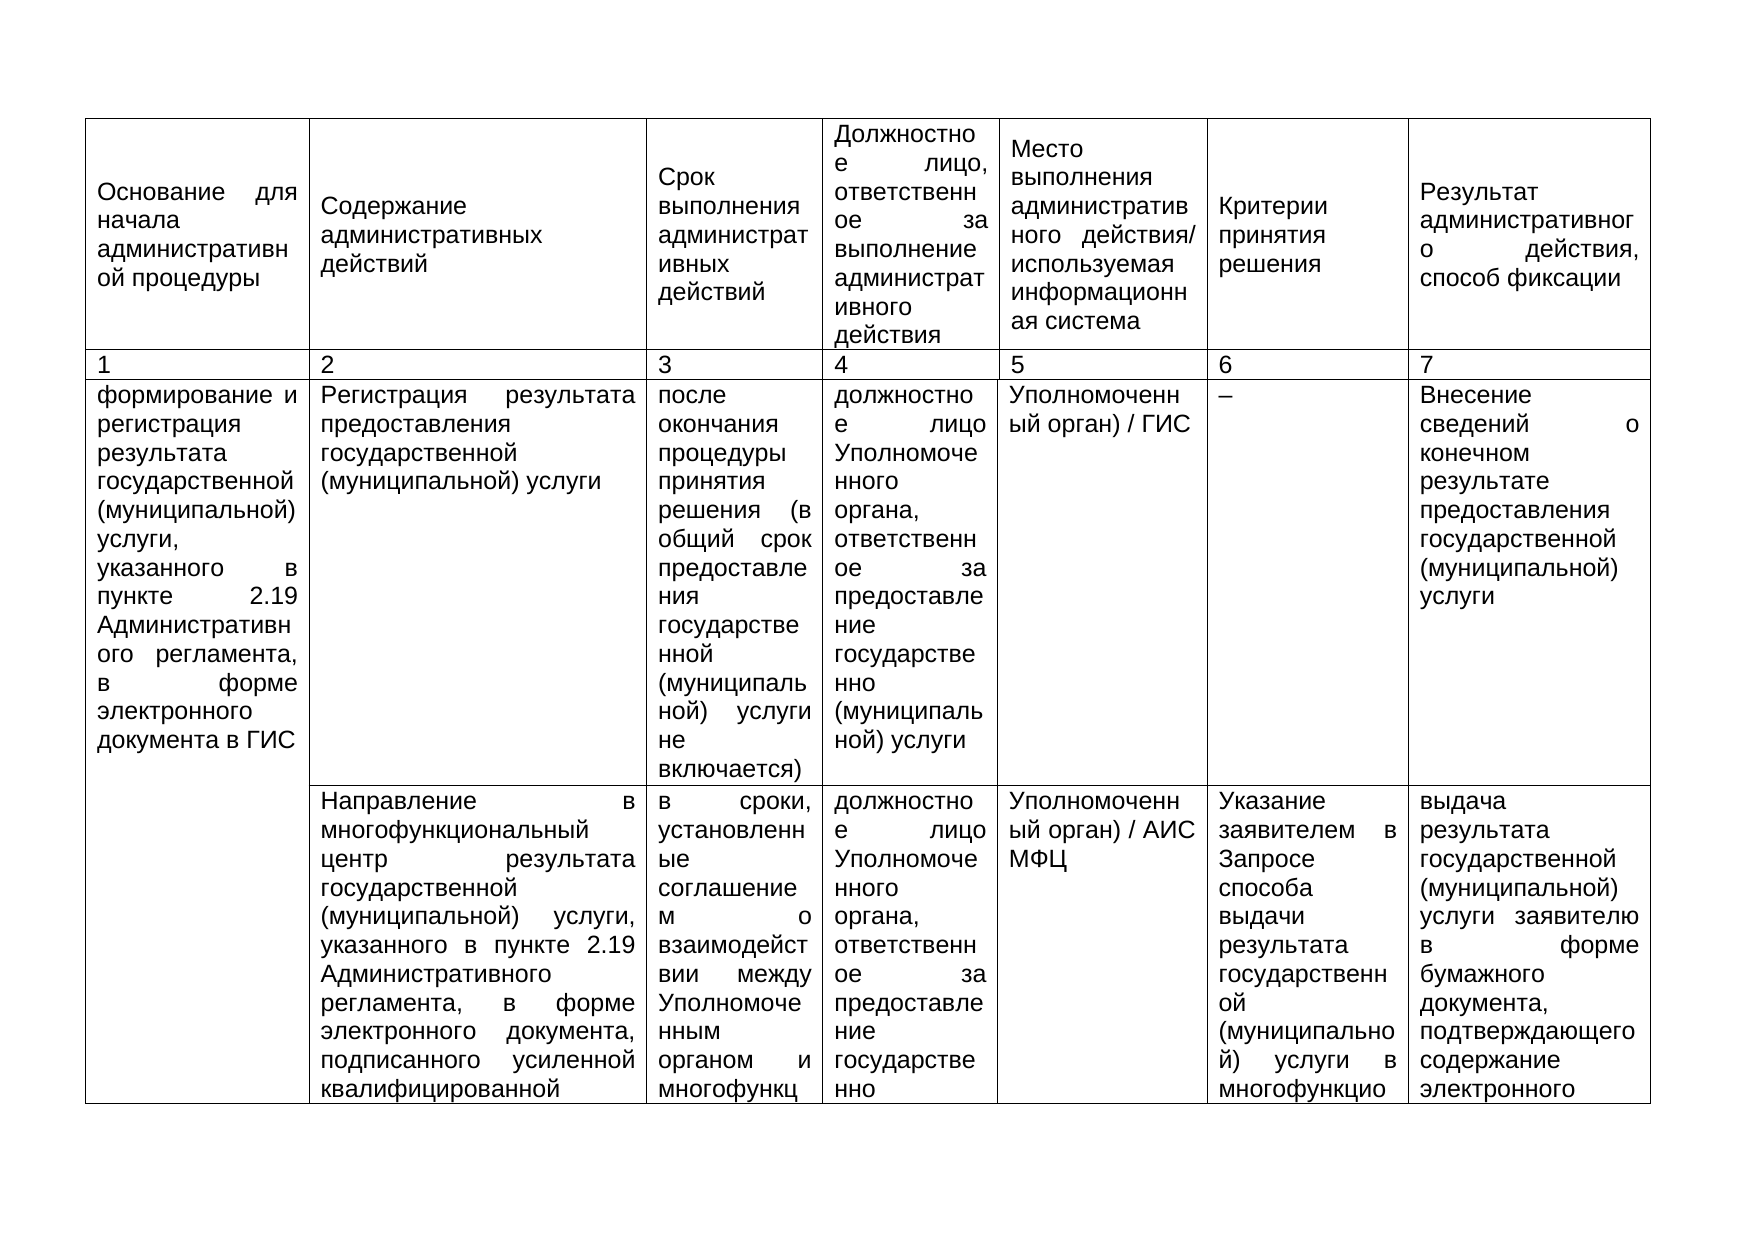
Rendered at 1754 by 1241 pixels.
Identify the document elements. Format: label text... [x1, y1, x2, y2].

table_cell Внесение сведений о конечном результате предоставления государственной (муниципальной) услуги [1409, 380, 1650, 785]
table_cell выдача результата государственной (муниципальной) услуги заявителю в форме бумажного документа, подтверждающего содержание электронного документа, заверенного печатью многофункционального центра; внесение сведений в ГИС о выдаче результата государственной (муниципальной) услуги [1409, 786, 1650, 1102]
table_cell 2 [310, 350, 646, 379]
table_cell 6 [1208, 350, 1408, 379]
table_header Критерии принятия решения [1208, 119, 1408, 349]
table_cell 3 [647, 350, 822, 379]
table_cell Направление в многофункциональный центр результата государственной (муниципальной) услуги, указанного в пункте 2.19 Административного регламента, в форме электронного документа, подписанного усиленной квалифицированной электронной подписью уполномоченного должностного лица Уполномоченного органа [310, 786, 646, 1102]
table_header Основание для начала административной процедуры [86, 119, 309, 349]
table_cell 4 [823, 350, 999, 379]
table_header Должностное лицо, ответственное за выполнение административного действия [823, 119, 999, 349]
table_cell 1 [86, 350, 309, 379]
table_cell – [1208, 380, 1408, 785]
table_cell Уполномоченный орган) / ГИС [998, 380, 1207, 785]
table_cell должностное лицо Уполномоченного органа, ответственное за предоставление государственно (муниципальной) услуги [823, 786, 997, 1102]
table_header Место выполнения административного действия/ используемая информационная система [1000, 119, 1207, 349]
table_cell 5 [1000, 350, 1207, 379]
table_cell Уполномоченный орган) / АИС МФЦ [998, 786, 1207, 1102]
table_cell после окончания процедуры принятия решения (в общий срок предоставления государственной (муниципальной) услуги не включается) [647, 380, 822, 785]
table_header Результат административного действия, способ фиксации [1409, 119, 1650, 349]
table_header Срок выполнения административных действий [647, 119, 822, 349]
table_cell должностное лицо Уполномоченного органа, ответственное за предоставление государственно (муниципальной) услуги [823, 380, 997, 785]
table_cell формирование и регистрация результата государственной (муниципальной) услуги, указанного в пункте 2.19 Административного регламента, в форме электронного документа в ГИС [86, 380, 309, 1102]
table_cell в сроки, установленные соглашением о взаимодействии между Уполномоченным органом и многофункциональным центром [647, 786, 822, 1102]
table_cell 7 [1409, 350, 1650, 379]
table_header Содержание административных действий [310, 119, 646, 349]
table_cell Указание заявителем в Запросе способа выдачи результата государственной (муниципальной) услуги в многофункциональном центре, а также подача Запроса через многофункциональный центр [1208, 786, 1408, 1102]
table_cell Регистрация результата предоставления государственной (муниципальной) услуги [310, 380, 646, 785]
